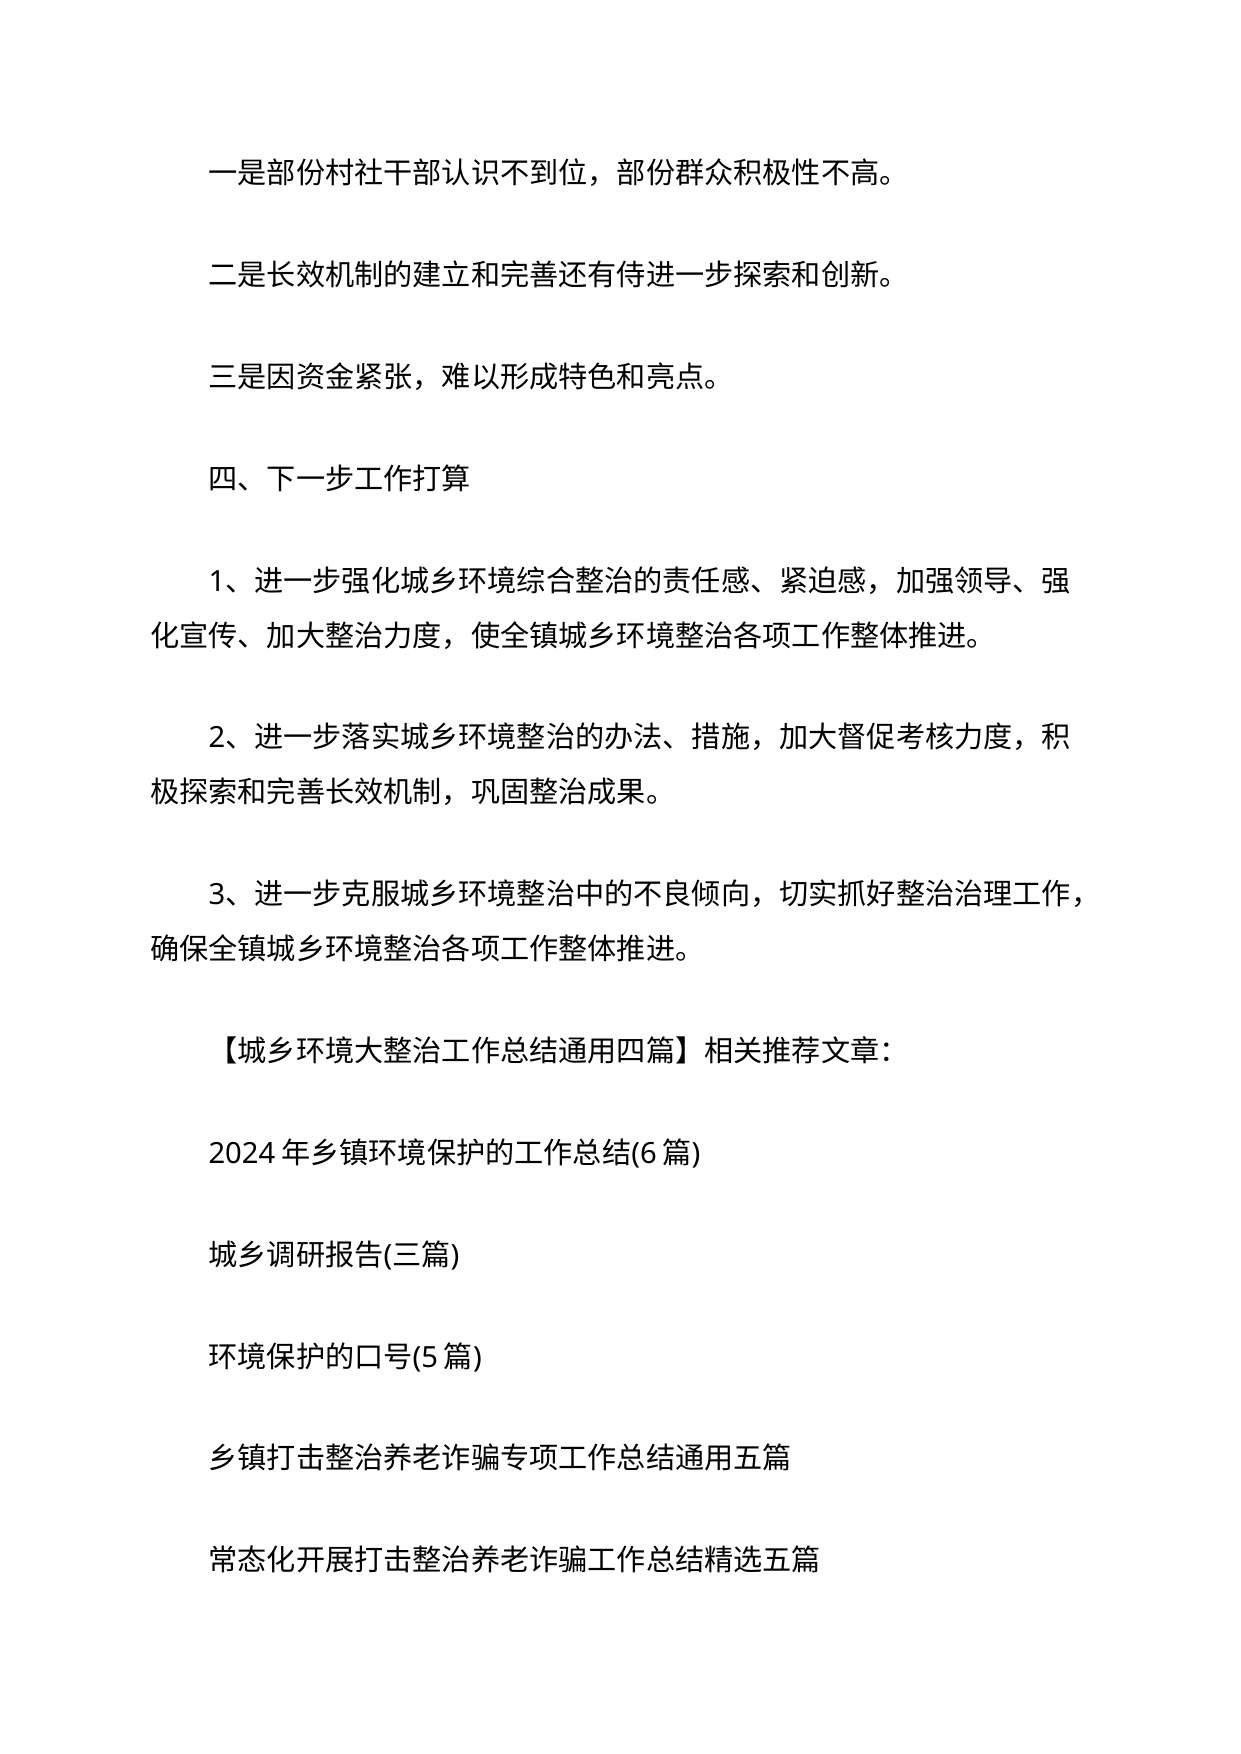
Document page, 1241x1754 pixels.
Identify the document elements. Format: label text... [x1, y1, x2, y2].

text 2、进一步落实城乡环境整治的办法、措施，加大督促考核力度，积极探索和完善长效机制，巩固整治成果。 [150, 714, 1090, 811]
text 一是部份村社干部认识不到位，部份群众积极性不高。 [150, 150, 1090, 192]
text 环境保护的口号(5篇) [150, 1333, 1090, 1376]
text 城乡调研报告(三篇) [150, 1231, 1090, 1273]
text 二是长效机制的建立和完善还有侍进一步探索和创新。 [150, 252, 1090, 294]
text 1、进一步强化城乡环境综合整治的责任感、紧迫感，加强领导、强化宣传、加大整治力度，使全镇城乡环境整治各项工作整体推进。 [150, 557, 1090, 654]
text 3、进一步克服城乡环境整治中的不良倾向，切实抓好整治治理工作，确保全镇城乡环境整治各项工作整体推进。 [150, 871, 1090, 968]
text 乡镇打击整治养老诈骗专项工作总结通用五篇 [150, 1435, 1090, 1477]
text 三是因资金紧张，难以形成特色和亮点。 [150, 353, 1090, 396]
text 2024年乡镇环境保护的工作总结(6篇) [150, 1129, 1090, 1172]
text 常态化开展打击整治养老诈骗工作总结精选五篇 [150, 1537, 1090, 1579]
text 【城乡环境大整治工作总结通用四篇】相关推荐文章： [150, 1027, 1090, 1070]
text 四、下一步工作打算 [150, 455, 1090, 498]
